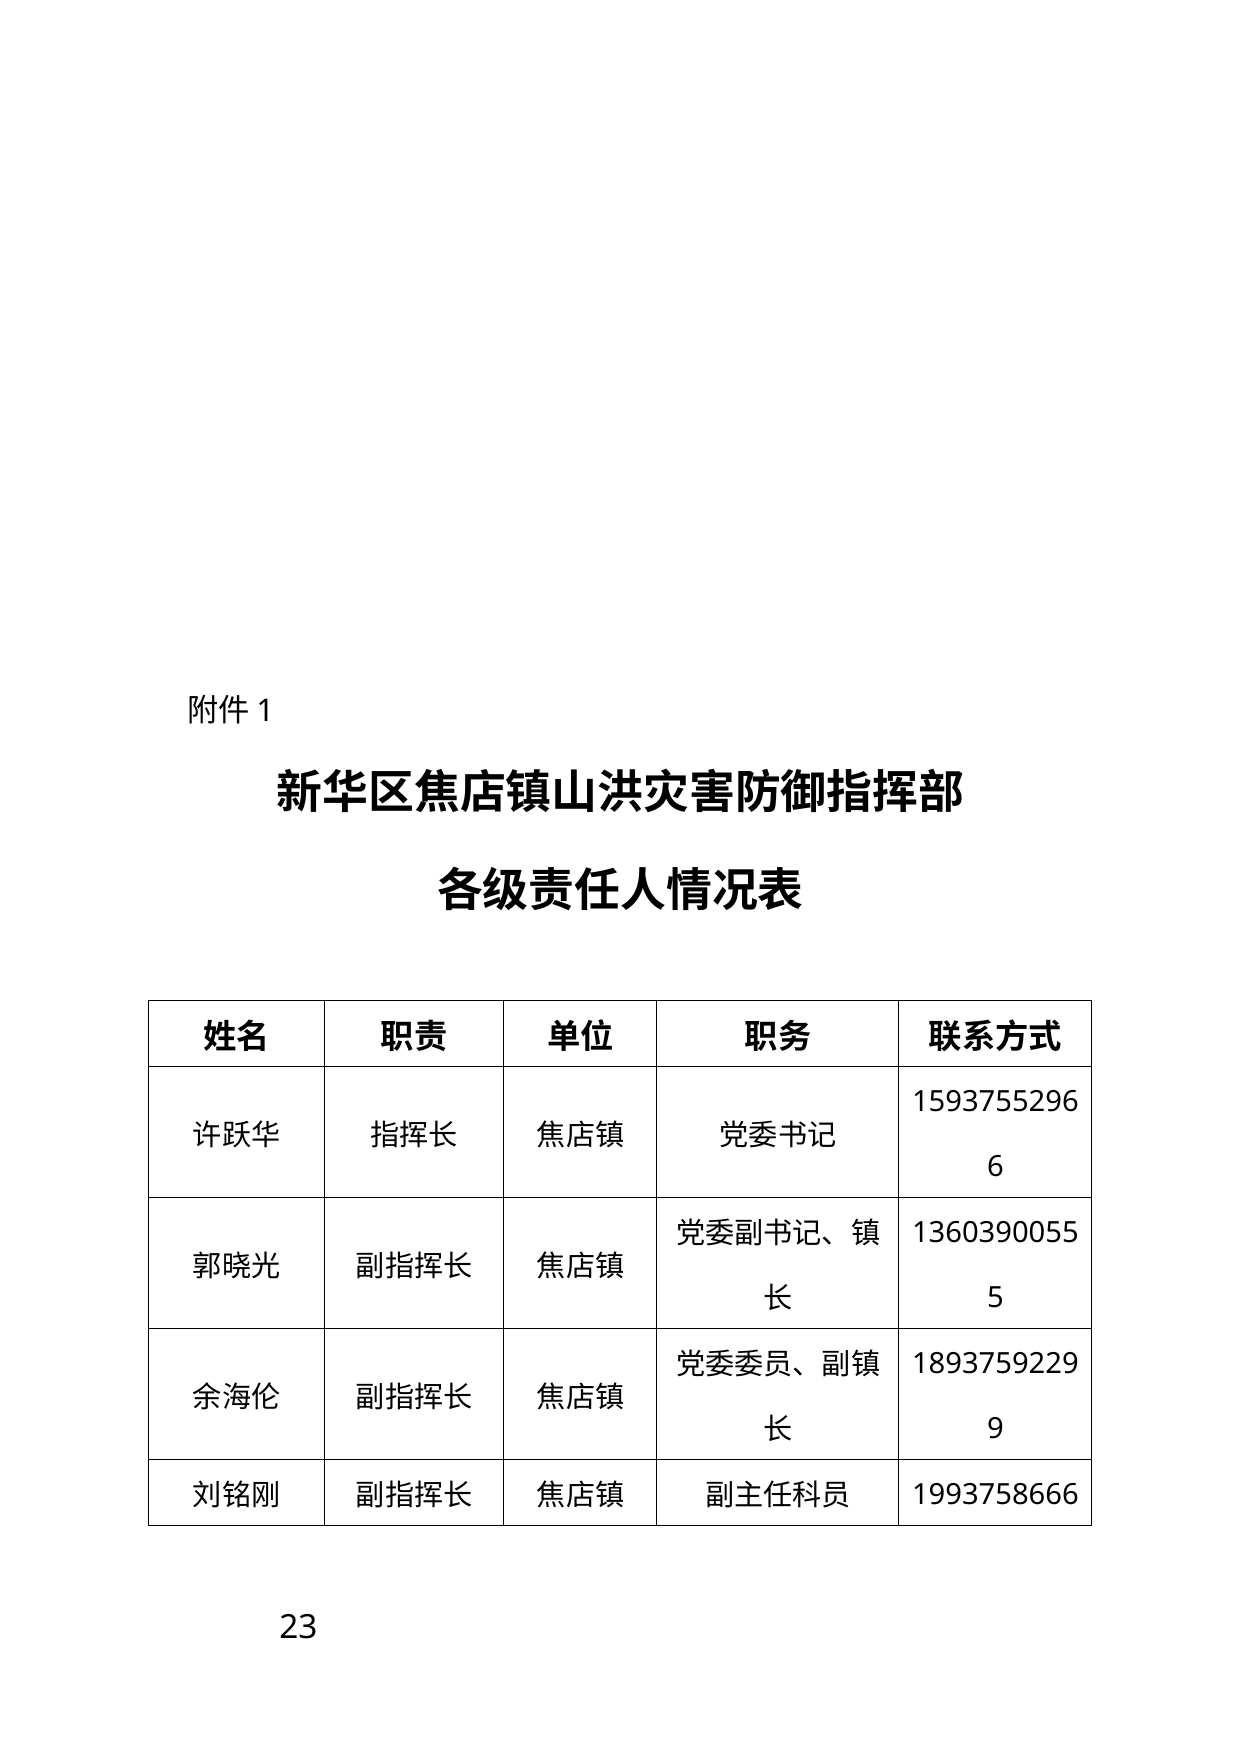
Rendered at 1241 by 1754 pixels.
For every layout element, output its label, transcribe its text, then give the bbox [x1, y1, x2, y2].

table_cell 党委副书记、镇长 [657, 1198, 898, 1328]
table_cell 许跃华 [149, 1067, 324, 1197]
table_cell 副指挥长 [325, 1460, 503, 1525]
table_cell 指挥长 [325, 1067, 503, 1197]
table_cell 焦店镇 [504, 1198, 656, 1328]
table_cell 党委书记 [657, 1067, 898, 1197]
table_header 职务 [657, 1001, 898, 1066]
table_cell 焦店镇 [504, 1329, 656, 1459]
table_cell 15937552966 [899, 1067, 1091, 1197]
text 各级责任人情况表 [187, 838, 1053, 935]
table_cell 余海伦 [149, 1329, 324, 1459]
table_cell 焦店镇 [504, 1067, 656, 1197]
table_cell 副指挥长 [325, 1198, 503, 1328]
table_header 单位 [504, 1001, 656, 1066]
table_header 联系方式 [899, 1001, 1091, 1066]
table_cell 18937592299 [899, 1329, 1091, 1459]
table_cell 19937586665 [899, 1460, 1091, 1525]
table_cell 郭晓光 [149, 1198, 324, 1328]
table_cell 党委委员、副镇长 [657, 1329, 898, 1459]
table_cell 副主任科员 [657, 1460, 898, 1525]
table_cell 刘铭刚 [149, 1460, 324, 1525]
table_header 姓名 [149, 1001, 324, 1066]
text 新华区焦店镇山洪灾害防御指挥部 [187, 740, 1053, 838]
table_cell 副指挥长 [325, 1329, 503, 1459]
text 附件1 [187, 675, 1053, 740]
table_header 职责 [325, 1001, 503, 1066]
table_cell 焦店镇 [504, 1460, 656, 1525]
table_cell 13603900555 [899, 1198, 1091, 1328]
